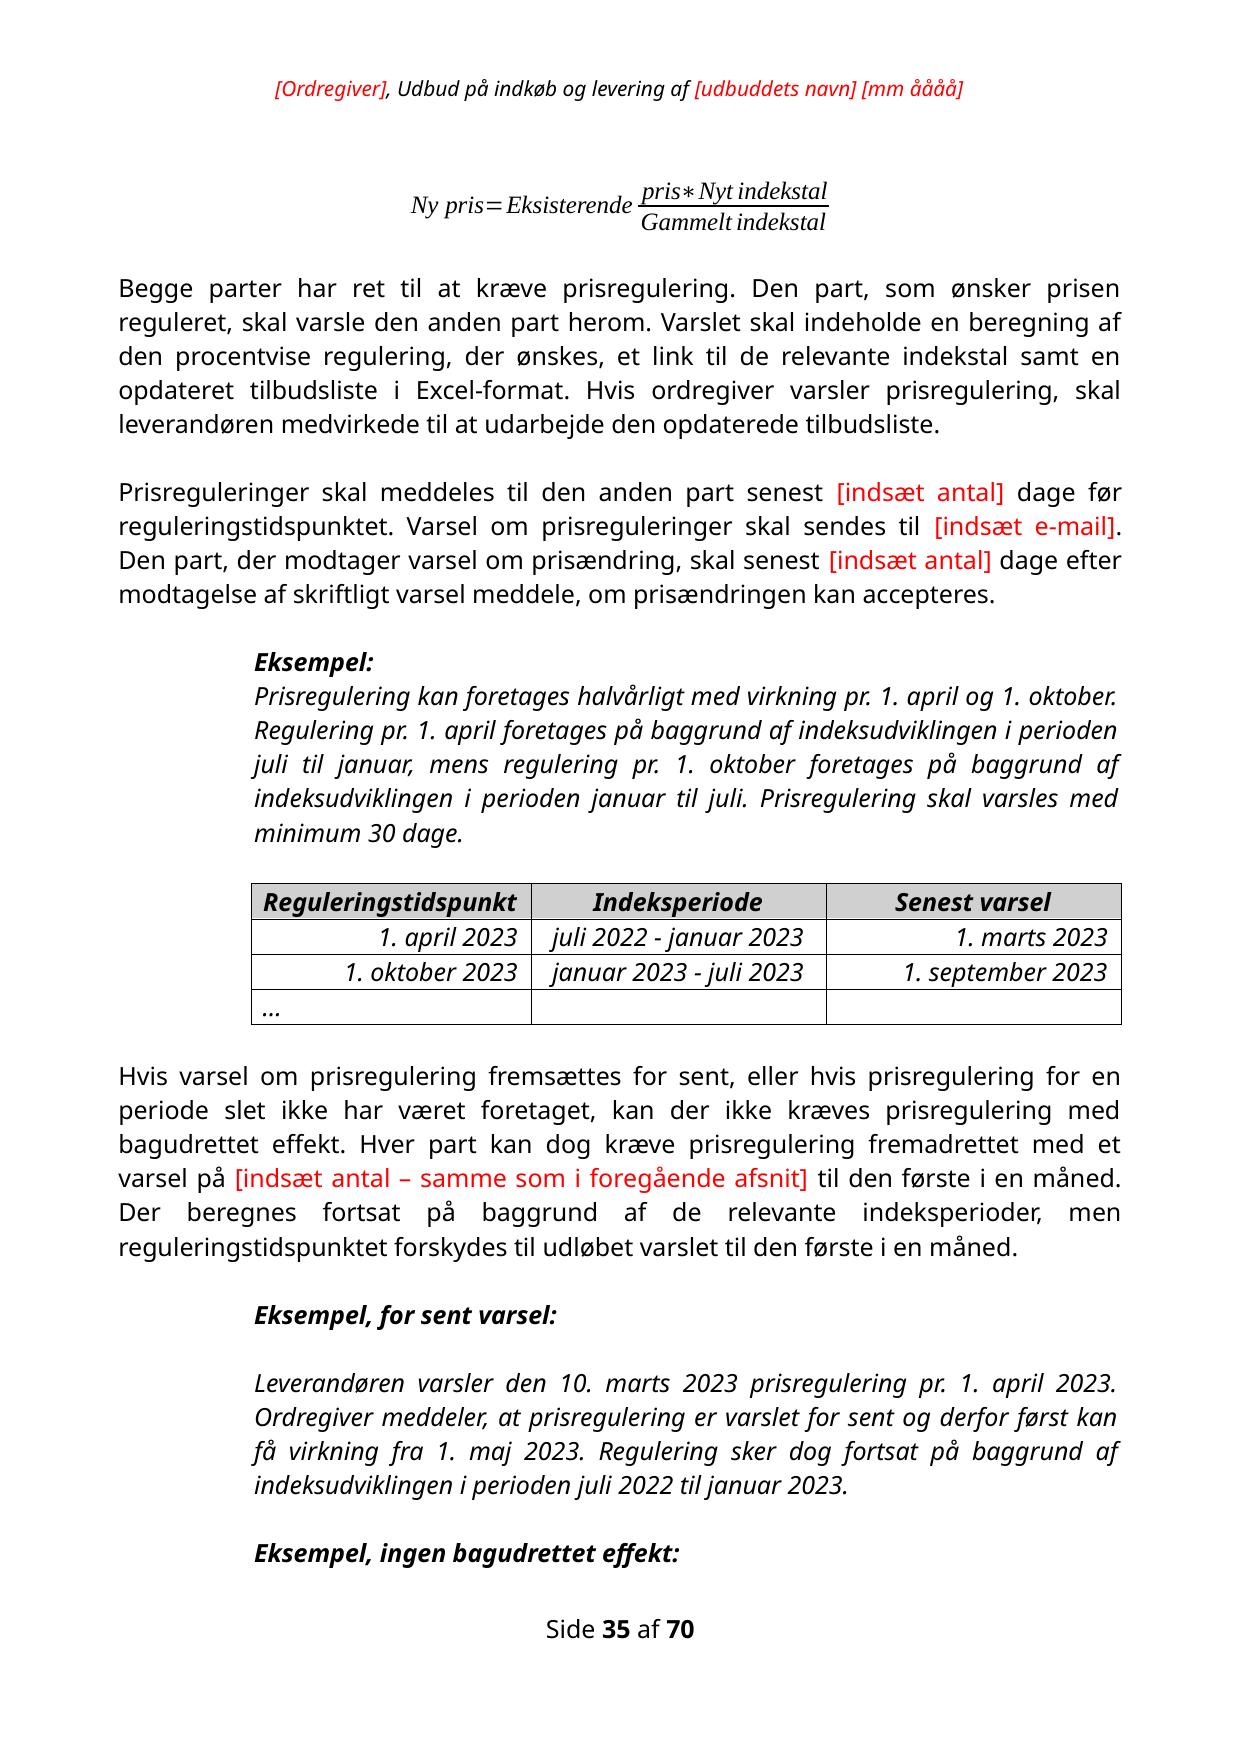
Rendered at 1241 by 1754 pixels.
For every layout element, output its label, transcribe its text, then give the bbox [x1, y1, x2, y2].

text Eksempel: [118, 645, 1122, 679]
text Leverandøren varsler den 10. marts 2023 prisregulering pr. 1. april 2023. Ordregiver meddeler, at prisregulering er varslet for sent og derfor først kan få virkning fra 1. maj 2023. Regulering sker dog fortsat på baggrund af indeksudviklingen i perioden juli 2022 til januar 2023. [254, 1365, 1122, 1502]
text Prisregulering kan foretages halvårligt med virkning pr. 1. april og 1. oktober. Regulering pr. 1. april foretages på baggrund af indeksudviklingen i perioden juli til januar, mens regulering pr. 1. oktober foretages på baggrund af indeksudviklingen i perioden januar til juli. Prisregulering skal varsles med minimum 30 dage. [254, 679, 1122, 849]
table_cell januar 2023 - juli 2023 [532, 955, 826, 989]
table_cell [827, 990, 1121, 1024]
text Eksempel, ingen bagudrettet effekt: [254, 1536, 1122, 1570]
text Begge parter har ret til at kræve prisregulering. Den part, som ønsker prisen reguleret, skal varsle den anden part herom. Varslet skal indeholde en beregning af den procentvise regulering, der ønskes, et link til de relevante indekstal samt en opdateret tilbudsliste i Excel-format. Hvis ordregiver varsler prisregulering, skal leverandøren medvirkede til at udarbejde den opdaterede tilbudsliste. [118, 270, 1122, 441]
table_cell 1. april 2023 [252, 920, 531, 953]
table_cell … [252, 990, 531, 1024]
text Prisreguleringer skal meddeles til den anden part senest [indsæt antal] dage før reguleringstidspunktet. Varsel om prisreguleringer skal sendes til [indsæt e-mail]. Den part, der modtager varsel om prisændring, skal senest [indsæt antal] dage efter modtagelse af skriftligt varsel meddele, om prisændringen kan accepteres. [118, 474, 1122, 611]
table_cell 1. september 2023 [827, 955, 1121, 989]
text Hvis varsel om prisregulering fremsættes for sent, eller hvis prisregulering for en periode slet ikke har været foretaget, kan der ikke kræves prisregulering med bagudrettet effekt. Hver part kan dog kræve prisregulering fremadrettet med et varsel på [indsæt antal – samme som i foregående afsnit] til den første i en måned. Der beregnes fortsat på baggrund af de relevante indeksperioder, men reguleringstidspunktet forskydes til udløbet varslet til den første i en måned. [118, 1059, 1122, 1263]
table_header Senest varsel [827, 884, 1121, 918]
table_cell 1. marts 2023 [827, 920, 1121, 953]
text Eksempel, for sent varsel: [254, 1297, 1122, 1331]
table_cell [532, 990, 826, 1024]
table_header Reguleringstidspunkt [252, 884, 531, 918]
table_cell 1. oktober 2023 [252, 955, 531, 989]
table_header Indeksperiode [532, 884, 826, 918]
table_cell juli 2022 - januar 2023 [532, 920, 826, 953]
